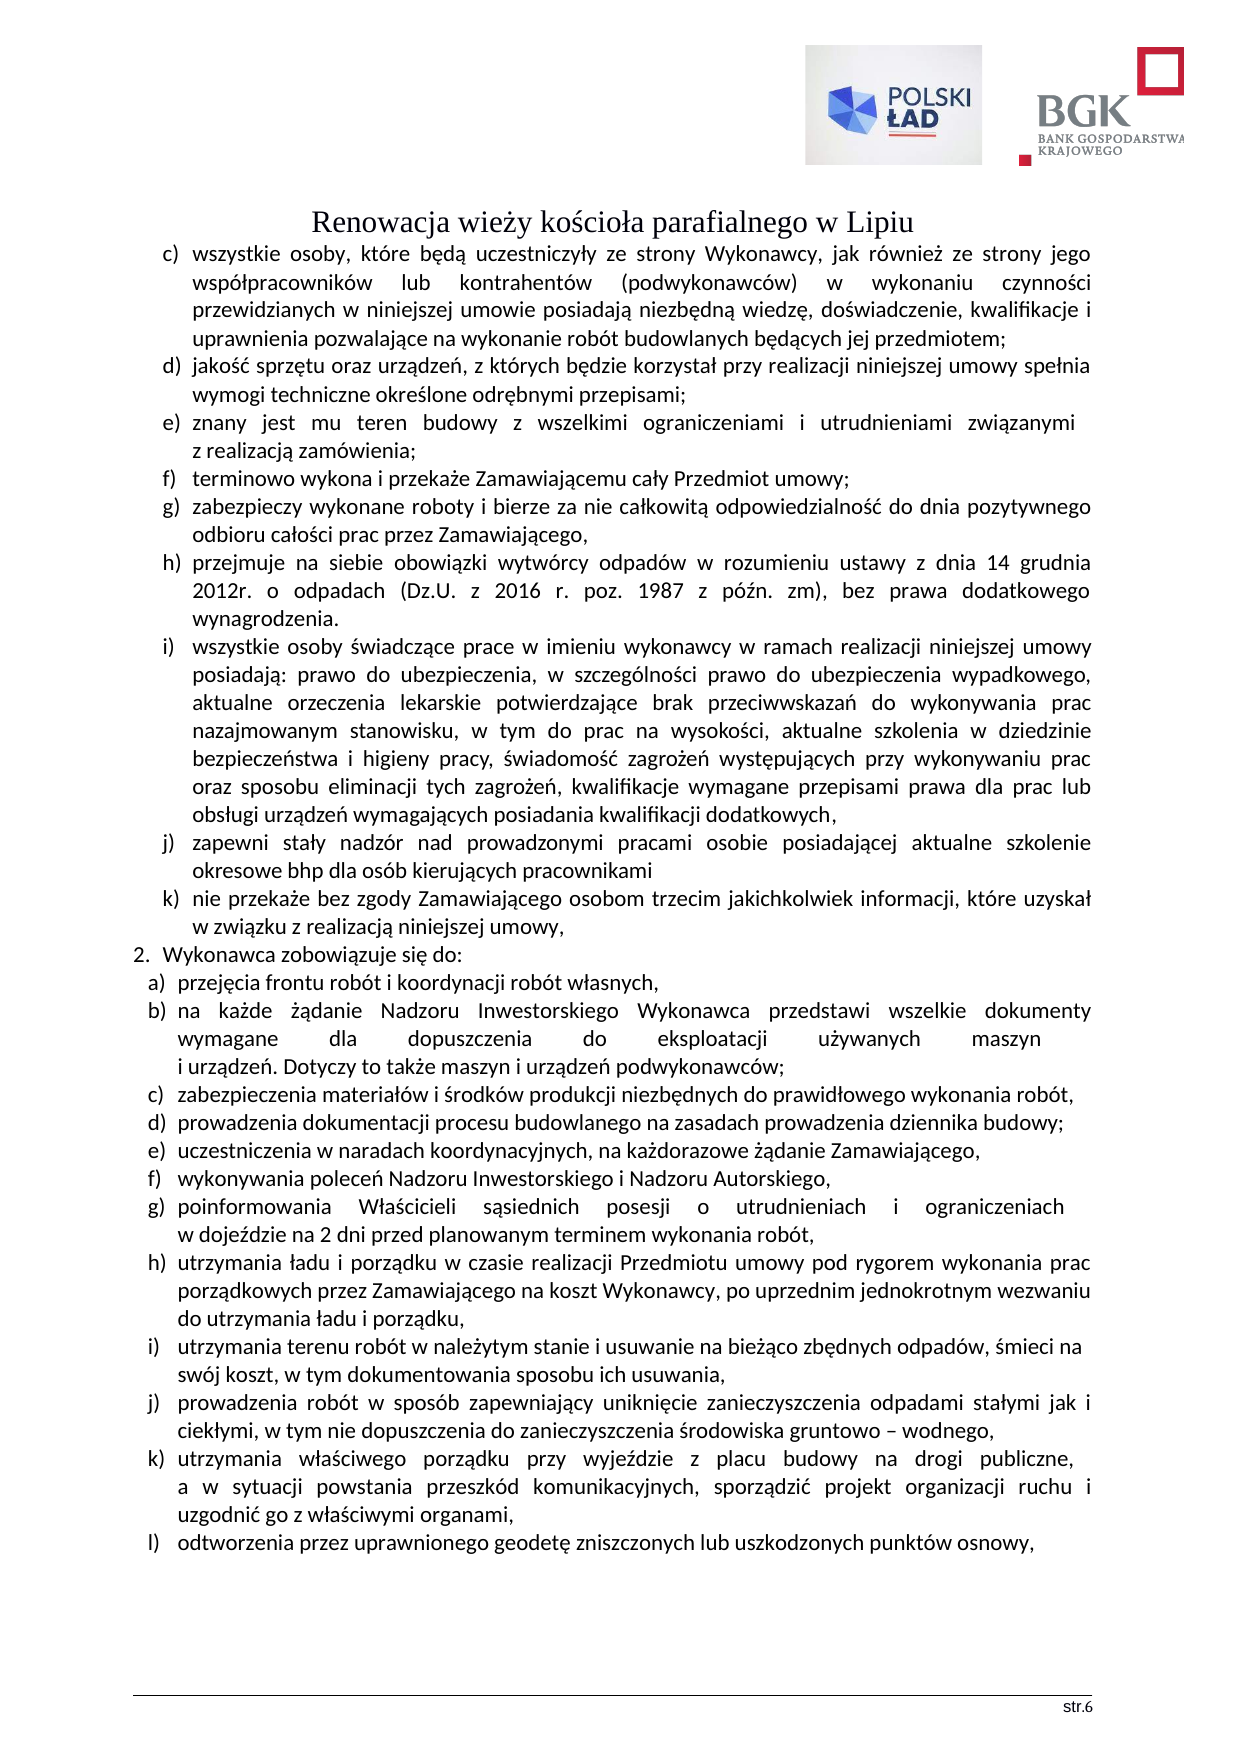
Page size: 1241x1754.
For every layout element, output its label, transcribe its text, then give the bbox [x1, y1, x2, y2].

list prowadzenia robót w sposób zapewniający uniknięcie zanieczyszczenia odpadami stałymi jak i ciekłymi, w tym nie dopuszczenia do zanieczyszczenia środowiska gruntowo – wodnego, [148, 1388, 1092, 1444]
list przejęcia frontu robót i koordynacji robót własnych, [148, 968, 1092, 996]
picture [1019, 47, 1184, 166]
list utrzymania terenu robót w należytym stanie i usuwanie na bieżąco zbędnych odpadów, śmieci na swój koszt, w tym dokumentowania sposobu ich usuwania, [148, 1332, 1092, 1388]
list zabezpieczy wykonane roboty i bierze za nie całkowitą odpowiedzialność do dnia pozytywnego odbioru całości prac przez Zamawiającego, [162, 492, 1092, 548]
list uczestniczenia w naradach koordynacyjnych, na każdorazowe żądanie Zamawiającego, [148, 1136, 1092, 1164]
list prowadzenia dokumentacji procesu budowlanego na zasadach prowadzenia dziennika budowy; [148, 1108, 1092, 1136]
list nie przekaże bez zgody Zamawiającego osobom trzecim jakichkolwiek informacji, które uzyskał w związku z realizacją niniejszej umowy, [162, 884, 1092, 940]
list jakość sprzętu oraz urządzeń, z których będzie korzystał przy realizacji niniejszej umowy spełnia wymogi techniczne określone odrębnymi przepisami; [162, 352, 1092, 408]
list odtworzenia przez uprawnionego geodetę zniszczonych lub uszkodzonych punktów osnowy, [148, 1528, 1092, 1557]
list zabezpieczenia materiałów i środków produkcji niezbędnych do prawidłowego wykonania robót, [148, 1080, 1092, 1108]
list terminowo wykona i przekaże Zamawiającemu cały Przedmiot umowy; [162, 464, 1092, 492]
list wszystkie osoby, które będą uczestniczyły ze strony Wykonawcy, jak również ze strony jego współpracowników lub kontrahentów (podwykonawców) w wykonaniu czynności przewidzianych w niniejszej umowie posiadają niezbędną wiedzę, doświadczenie, kwalifikacje i uprawnienia pozwalające na wykonanie robót budowlanych będących jej przedmiotem; [162, 239, 1092, 352]
list na każde żądanie Nadzoru Inwestorskiego Wykonawca przedstawi wszelkie dokumenty wymagane dla dopuszczenia do eksploatacji używanych maszyn i urządzeń. Dotyczy to także maszyn i urządzeń podwykonawców; [148, 996, 1092, 1080]
picture [805, 45, 983, 165]
list Wykonawca zobowiązuje się do: [133, 940, 1107, 968]
list utrzymania ładu i porządku w czasie realizacji Przedmiotu umowy pod rygorem wykonania prac porządkowych przez Zamawiającego na koszt Wykonawcy, po uprzednim jednokrotnym wezwaniu do utrzymania ładu i porządku, [148, 1248, 1092, 1332]
list przejmuje na siebie obowiązki wytwórcy odpadów w rozumieniu ustawy z dnia 14 grudnia 2012r. o odpadach (Dz.U. z 2016 r. poz. 1987 z późn. zm), bez prawa dodatkowego wynagrodzenia. [162, 548, 1092, 632]
list utrzymania właściwego porządku przy wyjeździe z placu budowy na drogi publiczne, a w sytuacji powstania przeszkód komunikacyjnych, sporządzić projekt organizacji ruchu i uzgodnić go z właściwymi organami, [148, 1444, 1092, 1528]
list wykonywania poleceń Nadzoru Inwestorskiego i Nadzoru Autorskiego, [148, 1164, 1092, 1192]
list znany jest mu teren budowy z wszelkimi ograniczeniami i utrudnieniami związanymi z realizacją zamówienia; [162, 408, 1092, 464]
list zapewni stały nadzór nad prowadzonymi pracami osobie posiadającej aktualne szkolenie okresowe bhp dla osób kierujących pracownikami [162, 828, 1092, 884]
list poinformowania Właścicieli sąsiednich posesji o utrudnieniach i ograniczeniach w dojeździe na 2 dni przed planowanym terminem wykonania robót, [148, 1192, 1092, 1248]
list wszystkie osoby świadczące prace w imieniu wykonawcy w ramach realizacji niniejszej umowy posiadają: prawo do ubezpieczenia, w szczególności prawo do ubezpieczenia wypadkowego, aktualne orzeczenia lekarskie potwierdzające brak przeciwwskazań do wykonywania prac nazajmowanym stanowisku, w tym do prac na wysokości, aktualne szkolenia w dziedzinie bezpieczeństwa i higieny pracy, świadomość zagrożeń występujących przy wykonywaniu prac oraz sposobu eliminacji tych zagrożeń, kwalifikacje wymagane przepisami prawa dla prac lub obsługi urządzeń wymagających posiadania kwalifikacji dodatkowych, [162, 632, 1092, 828]
